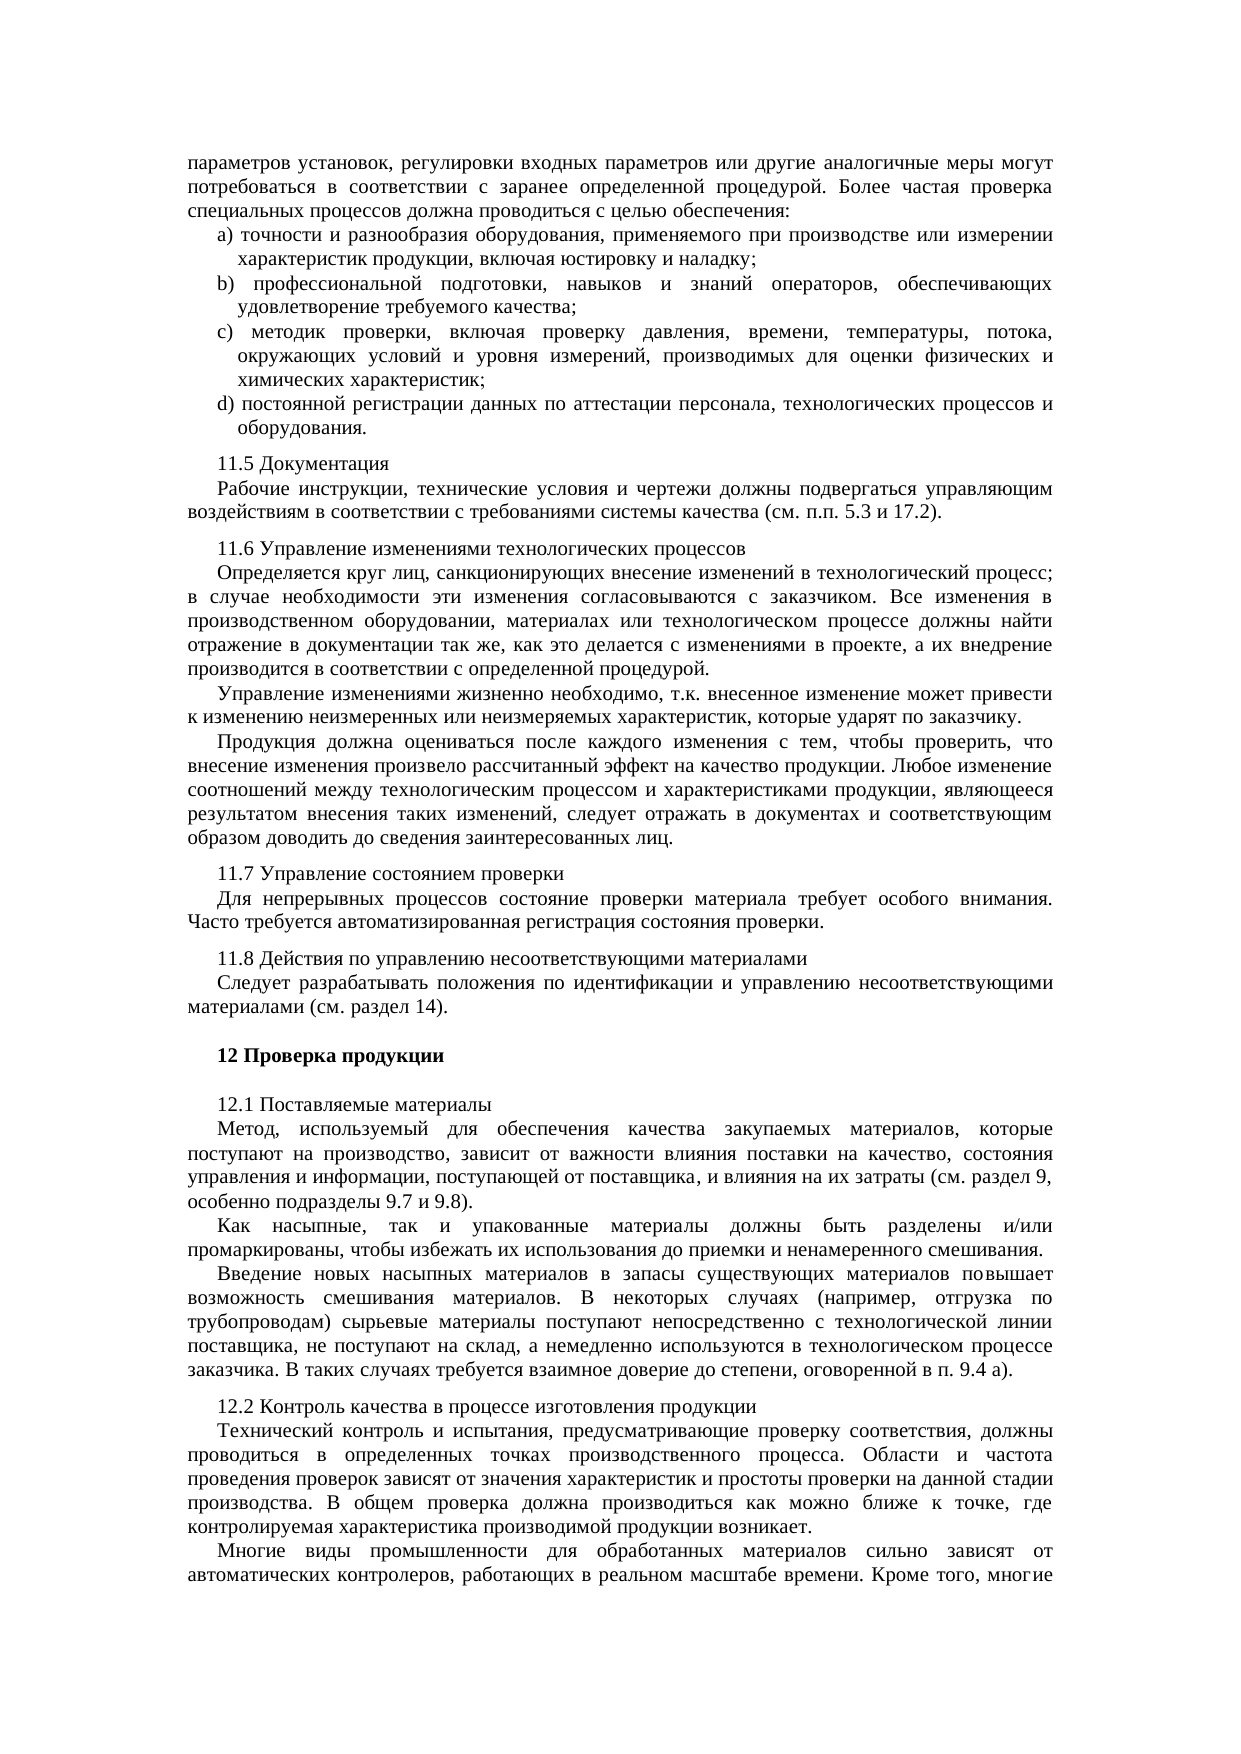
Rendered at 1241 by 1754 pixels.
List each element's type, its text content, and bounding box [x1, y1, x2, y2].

text 11.8 Действия по управлению несоответствующими материалами [187, 946, 1053, 970]
text b) профессиональной подготовки, навыков и знаний операторов, обеспечивающих удовлетворение требуемого качества; [217, 270, 1053, 318]
text 12.1 Поставляемые материалы [187, 1092, 1053, 1116]
text с) методик проверки, включая проверку давления, времени, температуры, потока, окружающих условий и уровня измерений, производимых для оценки физических и химических характеристик [217, 318, 1053, 391]
text Управление изменениями жизненно необходимо, т.к. внесенное изменение может привести к изменению неизмеренных или неизмеряемых характеристик, которые ударят по заказчику. [187, 680, 1053, 728]
text Введение новых насыпных материалов в запасы существующих материалов повышает возможность смешивания материалов. В некоторых случаях (например, отгрузка по трубопроводам) сырьевые материалы поступают непосредственно с технологической линии поставщика, не поступают на склад, а немедленно используются в технологическом процессе заказчика. В таких случаях требуется взаимное доверие до степени, оговоренной в п. 9.4 а). [187, 1261, 1053, 1381]
text 12.2 Контроль качества в процессе изготовления продукции [187, 1393, 1053, 1417]
text Для непрерывных процессов состояние проверки материала требует особого внимания. Часто требуется автоматизированная регистрация состояния проверки. [187, 885, 1053, 933]
text 11.5 Документация [187, 451, 1053, 475]
text 11.7 Управление состоянием проверки [187, 861, 1053, 885]
text Как насыпные, так и упакованные материалы должны быть разделены и/или промаркированы, чтобы избежать их использования до приемки и ненамеренного смешивания. [187, 1212, 1053, 1261]
text d) постоянной регистрации данных по аттестации персонала, технологических процессов и оборудования. [217, 391, 1053, 439]
text Рабочие инструкции, технические условия и чертежи должны подвергаться управляющим воздействиям в соответствии с требованиями системы качества (см. п.п. 5.3 и 17.2). [187, 475, 1053, 523]
subtitle 12 Проверка продукции [187, 1043, 1053, 1067]
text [187, 150, 1053, 222]
text Продукция должна оцениваться после каждого изменения с тем чтобы проверить, что внесение изменения произвело рассчитанный эффект на качество продукции. Любое изменение соотношений между технологическим процессом и характеристиками продукции являющееся результатом внесения таких изменений, следует отражать в документах и соответствующим образом доводить до сведения заинтересованных лиц. [187, 728, 1053, 849]
text Метод, используемый для обеспечения качества закупаемых материалов, которые поступают на производство, зависит от важности влияния поставки на качество, состояния управления и информации, поступающей от поставщика, и влияния на их затраты (см. раздел 9, особенно подразделы 9.7 и 9.8). [187, 1116, 1053, 1212]
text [187, 1538, 1053, 1586]
text Определяется круг лиц, санкционирующих внесение изменений в технологический процесс; в случае необходимости эти изменения согласовываются с заказчиком. Все изменения в производственном оборудовании, материалах или технологическом процессе должны найти отражение в документации так же, как это делается с изменениями в проекте, а их внедрение производится в соответствии с определенной процедурой. [187, 560, 1053, 680]
text Следует разрабатывать положения по идентификации и управлению несоответствующими материалами (см. раздел 14). [187, 970, 1053, 1018]
text 11.6 Управление изменениями технологических процессов [187, 536, 1053, 560]
text а) точности и разнообразия оборудования, применяемого при производстве или измерении характеристик продукции, включая юстировку и наладку [217, 222, 1053, 270]
text Технический контроль и испытания, предусматривающие проверку соответствия, должны проводиться в определенных точках производственного процесса. Области и частота проведения проверок зависят от значения характеристик и простоты проверки на данной стадии производства. В общем проверка должна производиться как можно ближе к точке, где контролируемая характеристика производимой продукции возникает. [187, 1417, 1053, 1538]
